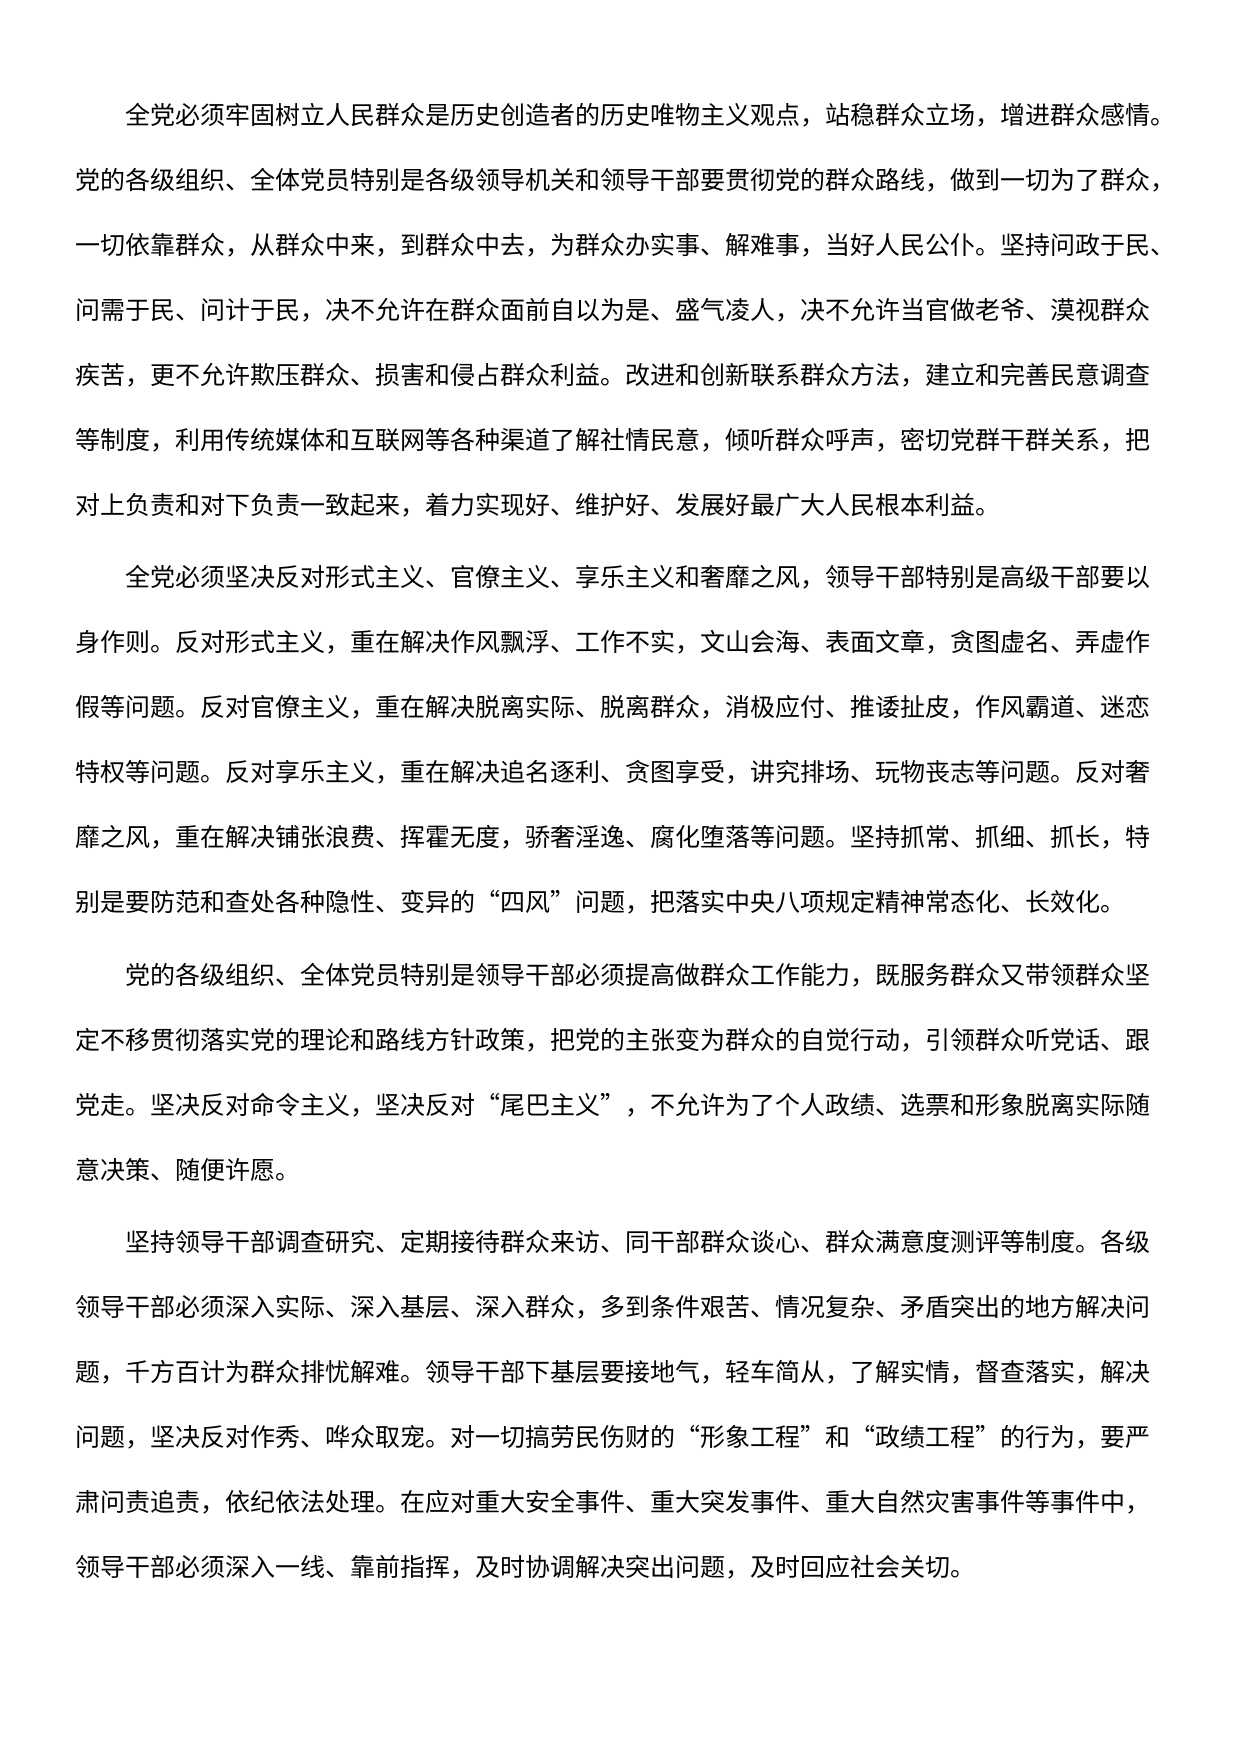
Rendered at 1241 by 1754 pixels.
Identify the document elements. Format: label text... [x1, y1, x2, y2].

text 坚持领导干部调查研究、定期接待群众来访、同干部群众谈心、群众满意度测评等制度。各级领导干部必须深入实际、深入基层、深入群众，多到条件艰苦、情况复杂、矛盾突出的地方解决问题，千方百计为群众排忧解难。领导干部下基层要接地气，轻车简从，了解实情，督查落实，解决问题，坚决反对作秀、哗众取宠。对一切搞劳民伤财的“形象工程”和“政绩工程”的行为，要严肃问责追责，依纪依法处理。在应对重大安全事件、重大突发事件、重大自然灾害事件等事件中，领导干部必须深入一线、靠前指挥，及时协调解决突出问题，及时回应社会关切。 [75, 1208, 1165, 1598]
text 全党必须牢固树立人民群众是历史创造者的历史唯物主义观点，站稳群众立场，增进群众感情。党的各级组织、全体党员特别是各级领导机关和领导干部要贯彻党的群众路线，做到一切为了群众，一切依靠群众，从群众中来，到群众中去，为群众办实事、解难事，当好人民公仆。坚持问政于民、问需于民、问计于民，决不允许在群众面前自以为是、盛气凌人，决不允许当官做老爷、漠视群众疾苦，更不允许欺压群众、损害和侵占群众利益。改进和创新联系群众方法，建立和完善民意调查等制度，利用传统媒体和互联网等各种渠道了解社情民意，倾听群众呼声，密切党群干群关系，把对上负责和对下负责一致起来，着力实现好、维护好、发展好最广大人民根本利益。 [75, 81, 1165, 536]
text 全党必须坚决反对形式主义、官僚主义、享乐主义和奢靡之风，领导干部特别是高级干部要以身作则。反对形式主义，重在解决作风飘浮、工作不实，文山会海、表面文章，贪图虚名、弄虚作假等问题。反对官僚主义，重在解决脱离实际、脱离群众，消极应付、推诿扯皮，作风霸道、迷恋特权等问题。反对享乐主义，重在解决追名逐利、贪图享受，讲究排场、玩物丧志等问题。反对奢靡之风，重在解决铺张浪费、挥霍无度，骄奢淫逸、腐化堕落等问题。坚持抓常、抓细、抓长，特别是要防范和查处各种隐性、变异的“四风”问题，把落实中央八项规定精神常态化、长效化。 [75, 543, 1165, 933]
text 党的各级组织、全体党员特别是领导干部必须提高做群众工作能力，既服务群众又带领群众坚定不移贯彻落实党的理论和路线方针政策，把党的主张变为群众的自觉行动，引领群众听党话、跟党走。坚决反对命令主义，坚决反对“尾巴主义”，不允许为了个人政绩、选票和形象脱离实际随意决策、随便许愿。 [75, 941, 1165, 1201]
